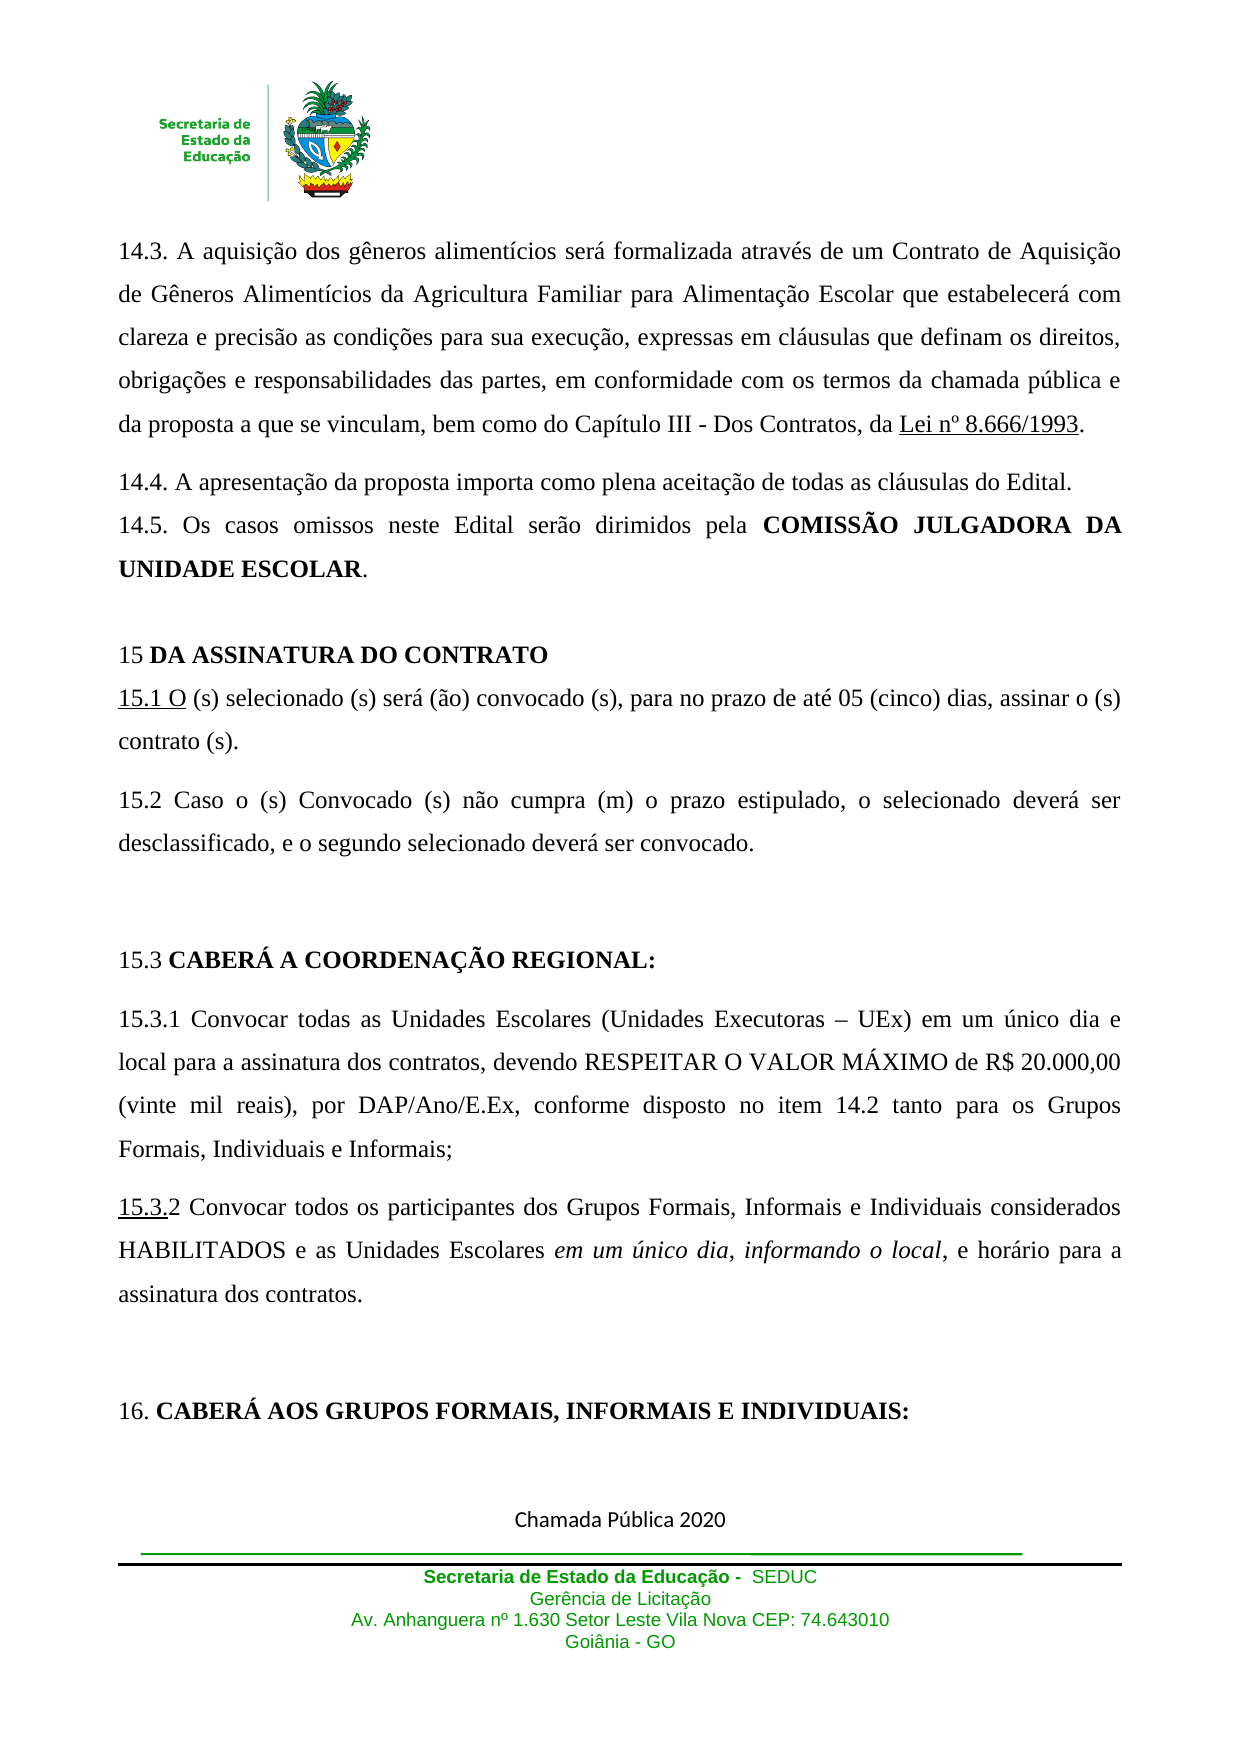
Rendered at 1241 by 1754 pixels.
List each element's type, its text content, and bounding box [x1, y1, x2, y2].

text 14.4. A apresentação da proposta importa como plena aceitação de todas as cláusulas do Edital. [118, 467, 1122, 496]
text 15.1 O (s) selecionado (s) será (ão) convocado (s), para no prazo de até 05 (cinco) dias, assinar o (s) contrato (s). [118, 683, 1122, 755]
text 15.3 CABERÁ A COORDENAÇÃO REGIONAL: [118, 946, 1122, 974]
text 14.5. Os casos omissos neste Edital serão dirimidos pela COMISSÃO JULGADORA DA UNIDADE ESCOLAR. [118, 511, 1122, 582]
text 15.2 Caso o (s) Convocado (s) não cumpra (m) o prazo estipulado, o selecionado deverá ser desclassificado, e o segundo selecionado deverá ser convocado. [118, 785, 1122, 857]
text 15.3.1 Convocar todas as Unidades Escolares (Unidades Executoras – UEx) em um único dia e local para a assinatura dos contratos, devendo RESPEITAR O VALOR MÁXIMO de R$ 20.000,00 (vinte mil reais), por DAP/Ano/E.Ex, conforme disposto no item 14.2 tanto para os Grupos Formais, Individuais e Informais; [118, 1004, 1122, 1162]
text 16. CABERÁ AOS GRUPOS FORMAIS, INFORMAIS E INDIVIDUAIS: [118, 1396, 1122, 1425]
text 14.3. A aquisição dos gêneros alimentícios será formalizada através de um Contrato de Aquisição de Gêneros Alimentícios da Agricultura Familiar para Alimentação Escolar que estabelecerá com clareza e precisão as condições para sua execução, expressas em cláusulas que definam os direitos, obrigações e responsabilidades das partes, em conformidade com os termos da chamada pública e da proposta a que se vinculam, bem como do Capítulo III - Dos Contratos, da Lei nº 8.666/1993. [118, 236, 1122, 437]
text 15 DA ASSINATURA DO CONTRATO [118, 640, 1122, 669]
text 15.3.2 Convocar todos os participantes dos Grupos Formais, Informais e Individuais considerados HABILITADOS e as Unidades Escolares em um único dia, informando o local, e horário para a assinatura dos contratos. [118, 1192, 1122, 1307]
picture [118, 73, 411, 209]
